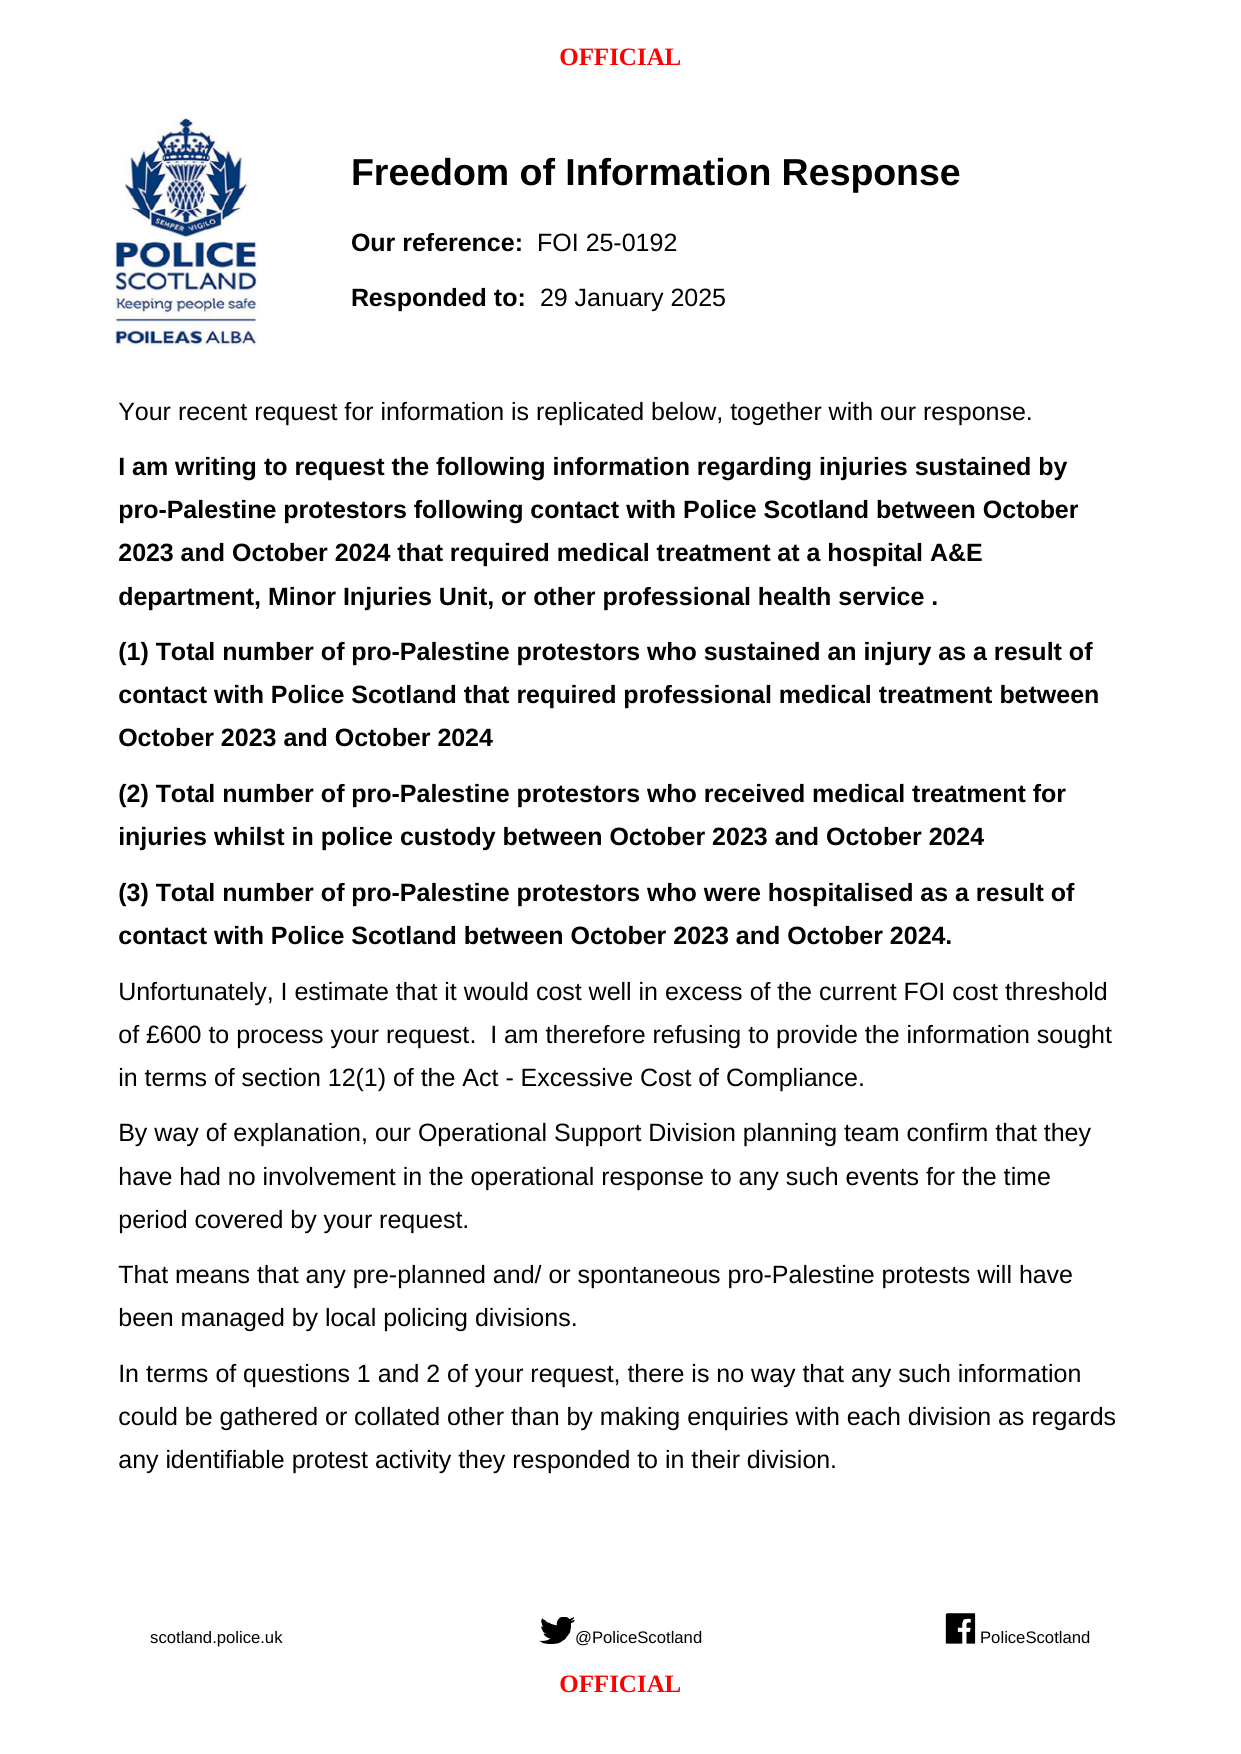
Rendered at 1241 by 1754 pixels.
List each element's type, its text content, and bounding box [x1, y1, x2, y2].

picture [114, 118, 257, 347]
subtitle (2) Total number of pro-Palestine protestors who received medical treatment for injuries whilst in police custody between October 2023 and October 2024 [118, 779, 1122, 851]
picture [538, 1617, 575, 1644]
subtitle I am writing to request the following information regarding injuries sustained by pro-Palestine protestors following contact with Police Scotland between October 2023 and October 2024 that required medical treatment at a hospital A&E department, Minor Injuries Unit, or other professional health service . [118, 452, 1122, 610]
text Unfortunately, I estimate that it would cost well in excess of the current FOI cost threshold of £600 to process your request. I am therefore refusing to provide the information sought in terms of section 12(1) of the Act - Excessive Cost of Compliance. [118, 976, 1122, 1091]
table_header [103, 118, 339, 384]
subtitle (1) Total number of pro-Palestine protestors who sustained an injury as a result of contact with Police Scotland that required professional medical treatment between October 2023 and October 2024 [118, 637, 1122, 752]
text By way of explanation, our Operational Support Division planning team confirm that they have had no involvement in the operational response to any such events for the time period covered by your request. [118, 1118, 1122, 1233]
table_header Freedom of Information Response Our reference: FOI 25-0192 Responded to: 29 January 2025 [340, 118, 1121, 384]
text In terms of questions 1 and 2 of your request, there is no way that any such information could be gathered or collated other than by making enquiries with each division as regards any identifiable protest activity they responded to in their division. [118, 1359, 1122, 1474]
text Your recent request for information is replicated below, together with our response. [118, 396, 1122, 425]
subtitle (3) Total number of pro-Palestine protestors who were hospitalised as a result of contact with Police Scotland between October 2023 and October 2024. [118, 878, 1122, 949]
text That means that any pre-planned and/ or spontaneous pro-Palestine protests will have been managed by local policing divisions. [118, 1260, 1122, 1332]
picture [945, 1613, 976, 1644]
